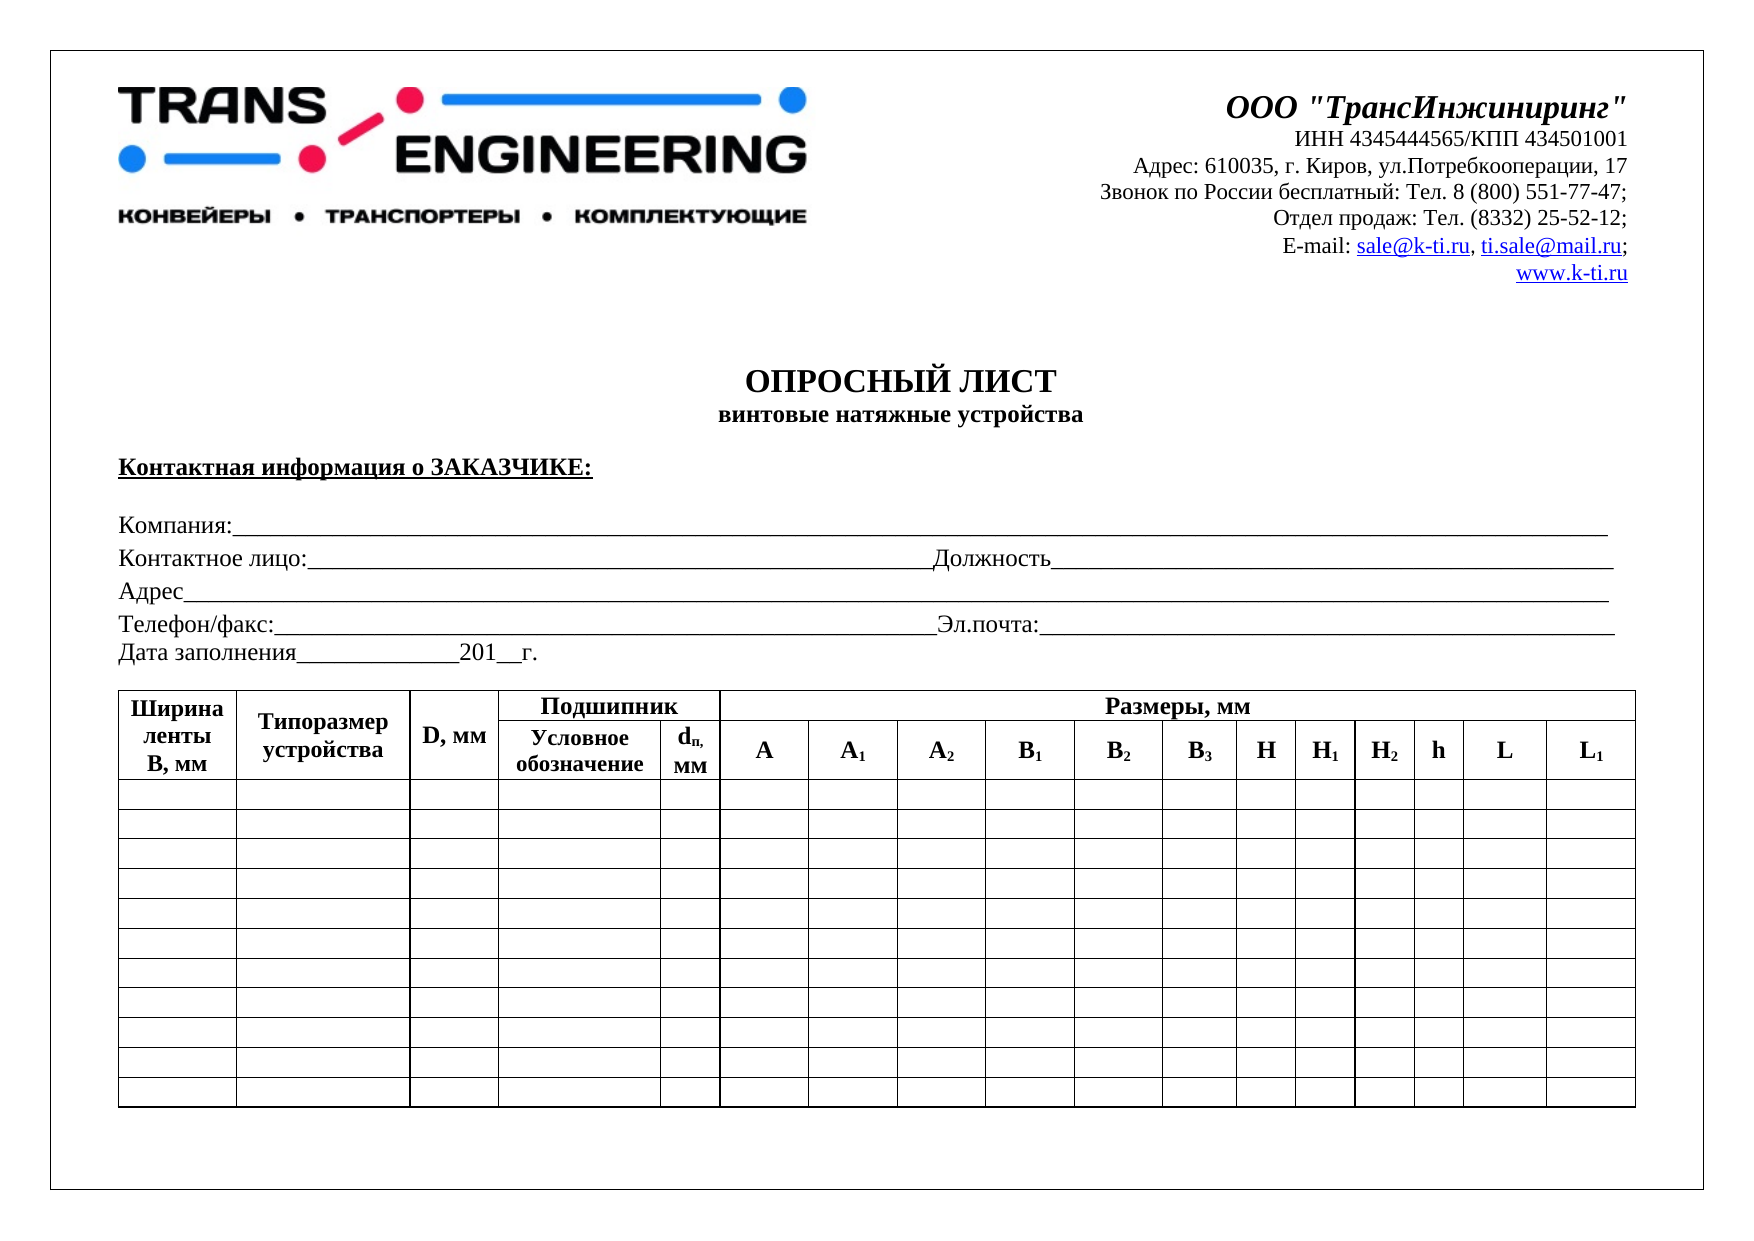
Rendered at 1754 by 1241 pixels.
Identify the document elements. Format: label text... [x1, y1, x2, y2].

table_cell [119, 959, 236, 987]
table_cell [1075, 959, 1162, 987]
table_cell H [1237, 721, 1295, 779]
text Телефон/факс:_____________________________________________________Эл.почта:______________________________________________ [118, 609, 1683, 637]
text Компания:______________________________________________________________________________________________________________ [118, 510, 1683, 538]
table_cell [499, 810, 660, 838]
table_cell [721, 1078, 808, 1106]
table_cell [1075, 869, 1162, 898]
table_cell [661, 1018, 719, 1047]
table_cell [411, 810, 498, 838]
table_cell L [1464, 721, 1546, 779]
table_cell [898, 1078, 985, 1106]
table_cell [809, 1018, 897, 1047]
table_cell [1356, 839, 1414, 868]
table_cell [809, 869, 897, 898]
table_cell [898, 1048, 985, 1077]
table_cell [661, 959, 719, 987]
table_header D, мм [411, 691, 498, 779]
table_cell [1547, 869, 1635, 898]
table_cell [1415, 869, 1463, 898]
table_cell [898, 810, 985, 838]
table_cell [809, 959, 897, 987]
table_cell [721, 899, 808, 928]
table_cell [661, 1078, 719, 1106]
table_cell [1296, 839, 1354, 868]
table_cell [1163, 899, 1236, 928]
table_cell [809, 780, 897, 808]
table_cell [1464, 1078, 1546, 1106]
table_cell [1464, 899, 1546, 928]
table_cell [1356, 899, 1414, 928]
table_cell [1296, 929, 1354, 957]
table_cell [1237, 1078, 1295, 1106]
table_cell [237, 1048, 409, 1077]
table_cell [1356, 959, 1414, 987]
table_cell [1296, 1048, 1354, 1077]
table_cell [1547, 899, 1635, 928]
table_cell [809, 929, 897, 957]
table_cell В3 [1163, 721, 1236, 779]
table_cell [499, 1078, 660, 1106]
table_header Ширина ленты В, мм [119, 691, 236, 779]
table_cell [411, 899, 498, 928]
table_cell [1356, 1048, 1414, 1077]
table_cell [898, 899, 985, 928]
table_cell [986, 839, 1074, 868]
table_cell [1547, 929, 1635, 957]
table_cell [1075, 988, 1162, 1017]
table_cell [898, 988, 985, 1017]
table_cell [1464, 959, 1546, 987]
table_header Типоразмер устройства [237, 691, 409, 779]
table_cell [721, 780, 808, 808]
table_cell [1163, 780, 1236, 808]
table_cell [1237, 1048, 1295, 1077]
table_cell [1415, 1018, 1463, 1047]
table_cell [1296, 959, 1354, 987]
table_cell [119, 1078, 236, 1106]
table_cell [1356, 810, 1414, 838]
text Дата заполнения_____________201__г. [118, 637, 1683, 666]
table_cell [661, 810, 719, 838]
table_cell [1075, 1018, 1162, 1047]
table_cell [986, 899, 1074, 928]
table_cell [1163, 929, 1236, 957]
table_cell [809, 1048, 897, 1077]
table_cell [1163, 869, 1236, 898]
table_cell [1075, 810, 1162, 838]
table_cell [499, 929, 660, 957]
table_cell [721, 1048, 808, 1077]
table_cell А1 [809, 721, 897, 779]
table_cell [986, 810, 1074, 838]
text Контактное лицо:__________________________________________________Должность_____________________________________________ [118, 543, 1683, 571]
table_cell [1547, 1018, 1635, 1047]
table_cell [1415, 810, 1463, 838]
table_cell [661, 839, 719, 868]
table_cell [1296, 869, 1354, 898]
table_cell Условное обозначение [499, 721, 660, 779]
table_cell [1296, 780, 1354, 808]
picture [118, 87, 816, 238]
text Адрес__________________________________________________________________________________________________________________ [118, 576, 1683, 604]
table_cell А [721, 721, 808, 779]
table_cell [237, 988, 409, 1017]
table_cell [986, 869, 1074, 898]
table_cell [411, 1078, 498, 1106]
table_cell H1 [1296, 721, 1354, 779]
table_cell [1296, 988, 1354, 1017]
table_cell [1163, 1018, 1236, 1047]
table_cell [898, 839, 985, 868]
table_cell [1237, 839, 1295, 868]
table_cell [499, 1048, 660, 1077]
table_cell [237, 899, 409, 928]
table_cell [1356, 929, 1414, 957]
table_cell H2 [1356, 721, 1414, 779]
table_cell [1075, 1048, 1162, 1077]
table_cell [721, 839, 808, 868]
table_cell [661, 929, 719, 957]
table_cell [237, 839, 409, 868]
table_cell [237, 780, 409, 808]
table_cell [1075, 1078, 1162, 1106]
table_header [107, 87, 904, 337]
table_cell [661, 988, 719, 1017]
table_cell [721, 988, 808, 1017]
table_cell [1356, 869, 1414, 898]
table_cell [499, 899, 660, 928]
table_cell [661, 1048, 719, 1077]
table_cell [1237, 929, 1295, 957]
table_cell [1356, 988, 1414, 1017]
table_cell [661, 899, 719, 928]
table_cell [1415, 839, 1463, 868]
table_cell [809, 1078, 897, 1106]
table_cell [1237, 810, 1295, 838]
table_cell [1547, 1078, 1635, 1106]
table_cell [1356, 780, 1414, 808]
table_cell [1075, 899, 1162, 928]
table_cell [986, 1078, 1074, 1106]
table_cell [1237, 988, 1295, 1017]
table_cell [986, 1018, 1074, 1047]
table_cell [1415, 1078, 1463, 1106]
table_cell [1464, 869, 1546, 898]
table_cell В2 [1075, 721, 1162, 779]
table_cell [237, 1078, 409, 1106]
table_cell [1237, 780, 1295, 808]
table_cell L1 [1547, 721, 1635, 779]
text винтовые натяжные устройства [118, 399, 1683, 428]
table_cell [499, 959, 660, 987]
table_cell [661, 869, 719, 898]
table_cell [119, 1018, 236, 1047]
table_cell [721, 869, 808, 898]
table_cell [237, 959, 409, 987]
table_cell [119, 899, 236, 928]
table_cell В1 [986, 721, 1074, 779]
table_cell [1415, 899, 1463, 928]
table_cell [898, 959, 985, 987]
table_cell [119, 810, 236, 838]
table_cell [119, 1048, 236, 1077]
table_cell [809, 810, 897, 838]
table_cell [721, 810, 808, 838]
table_cell [1237, 959, 1295, 987]
table_cell [1163, 988, 1236, 1017]
table_cell [1237, 899, 1295, 928]
table_cell [119, 929, 236, 957]
table_cell [809, 988, 897, 1017]
table_cell [1075, 780, 1162, 808]
table_cell [237, 929, 409, 957]
table_cell [1075, 929, 1162, 957]
table_cell А2 [898, 721, 985, 779]
table_cell [1237, 869, 1295, 898]
table_cell [119, 780, 236, 808]
subtitle ОПРОСНЫЙ ЛИСТ [118, 361, 1683, 399]
table_cell [986, 929, 1074, 957]
table_cell [1547, 988, 1635, 1017]
table_cell [809, 899, 897, 928]
table_cell [119, 988, 236, 1017]
table_header Размеры, мм [721, 691, 1635, 720]
table_cell [119, 839, 236, 868]
table_cell [898, 869, 985, 898]
table_cell [411, 839, 498, 868]
table_cell [1296, 810, 1354, 838]
table_cell dп, мм [661, 721, 719, 779]
table_cell [809, 839, 897, 868]
table_cell [1464, 988, 1546, 1017]
table_cell [1237, 1018, 1295, 1047]
table_cell [1075, 839, 1162, 868]
table_cell [499, 780, 660, 808]
table_cell [499, 869, 660, 898]
table_cell [411, 929, 498, 957]
table_cell [119, 869, 236, 898]
table_cell [1356, 1018, 1414, 1047]
table_cell [1464, 1018, 1546, 1047]
table_cell [661, 780, 719, 808]
table_cell [1547, 810, 1635, 838]
table_cell [986, 780, 1074, 808]
table_cell [986, 959, 1074, 987]
table_cell [1415, 959, 1463, 987]
table_cell [898, 929, 985, 957]
table_cell [411, 780, 498, 808]
table_cell [411, 959, 498, 987]
table_cell [1163, 810, 1236, 838]
table_cell [1464, 780, 1546, 808]
table_cell [1547, 839, 1635, 868]
table_cell [1163, 839, 1236, 868]
table_cell [721, 929, 808, 957]
table_cell [1464, 1048, 1546, 1077]
table_cell [237, 1018, 409, 1047]
table_cell [1296, 899, 1354, 928]
table_cell [1296, 1078, 1354, 1106]
table_cell [986, 1048, 1074, 1077]
table_cell [1163, 1078, 1236, 1106]
table_cell [986, 988, 1074, 1017]
table_cell [411, 988, 498, 1017]
table_cell [1163, 1048, 1236, 1077]
table_cell [237, 810, 409, 838]
table_cell [1163, 959, 1236, 987]
table_cell [1547, 959, 1635, 987]
table_cell [721, 959, 808, 987]
table_cell [898, 780, 985, 808]
table_cell [1464, 929, 1546, 957]
table_cell [1415, 1048, 1463, 1077]
table_cell [721, 1018, 808, 1047]
table_cell [499, 988, 660, 1017]
table_cell [898, 1018, 985, 1047]
table_cell [499, 1018, 660, 1047]
table_header Подшипник [499, 691, 719, 720]
table_cell [411, 1048, 498, 1077]
text Контактная информация о ЗАКАЗЧИКЕ: [118, 452, 1683, 481]
table_cell [411, 1018, 498, 1047]
table_cell [1415, 988, 1463, 1017]
table_cell [1547, 780, 1635, 808]
table_header ООО "ТрансИнжиниринг" ИНН 4345444565/КПП 434501001 Адрес: 610035, г. Киров, ул.Потребкооперации, 17 Звонок по России бесплатный: Тел. 8 (800) 551-77-47; Отдел продаж: Тел. (8332) 25-52-12; E-mail: sale@k-ti.ru, ti.sale@mail.ru; www.k-ti.ru [904, 87, 1639, 337]
table_cell [499, 839, 660, 868]
table_cell [1415, 929, 1463, 957]
table_cell [237, 869, 409, 898]
table_cell [1356, 1078, 1414, 1106]
table_cell [1415, 780, 1463, 808]
table_cell [1464, 839, 1546, 868]
table_cell [1547, 1048, 1635, 1077]
table_cell [1296, 1018, 1354, 1047]
table_cell [1464, 810, 1546, 838]
table_cell [411, 869, 498, 898]
table_cell h [1415, 721, 1463, 779]
